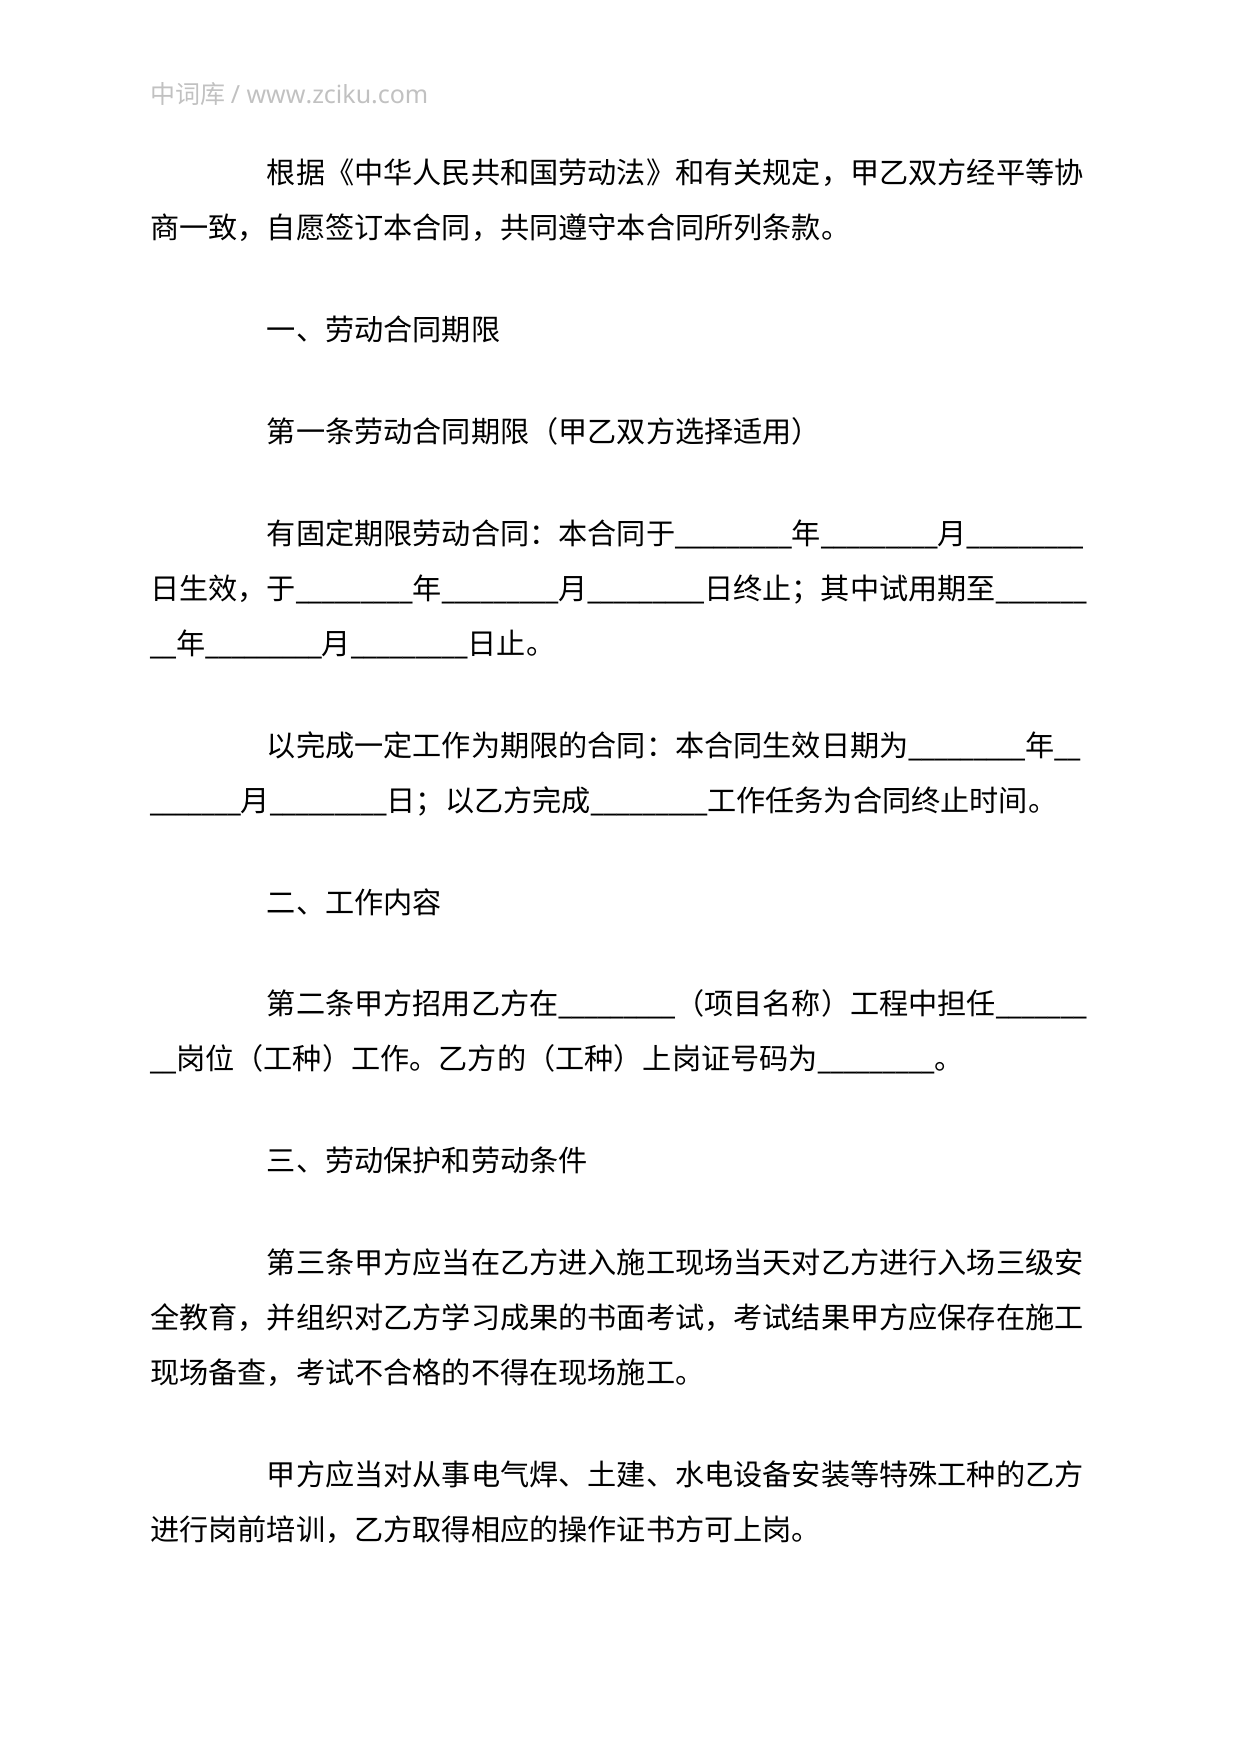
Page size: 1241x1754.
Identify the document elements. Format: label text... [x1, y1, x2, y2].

text 一、劳动合同期限 [150, 307, 1090, 349]
text 甲方应当对从事电气焊、土建、水电设备安装等特殊工种的乙方进行岗前培训，乙方取得相应的操作证书方可上岗。 [150, 1451, 1090, 1548]
text 二、工作内容 [150, 879, 1090, 921]
text 三、劳动保护和劳动条件 [150, 1138, 1090, 1180]
text 第三条甲方应当在乙方进入施工现场当天对乙方进行入场三级安全教育，并组织对乙方学习成果的书面考试，考试结果甲方应保存在施工现场备查，考试不合格的不得在现场施工。 [150, 1240, 1090, 1392]
text 第二条甲方招用乙方在_________（项目名称）工程中担任_________岗位（工种）工作。乙方的（工种）上岗证号码为_________。 [150, 981, 1090, 1078]
text 根据《中华人民共和国劳动法》和有关规定，甲乙双方经平等协商一致，自愿签订本合同，共同遵守本合同所列条款。 [150, 150, 1090, 247]
text 第一条劳动合同期限（甲乙双方选择适用） [150, 408, 1090, 451]
text 以完成一定工作为期限的合同：本合同生效日期为_________年_________月_________日；以乙方完成_________工作任务为合同终止时间。 [150, 722, 1090, 819]
text 有固定期限劳动合同：本合同于_________年_________月_________日生效，于_________年_________月_________日终止；其中试用期至_________年_________月_________日止。 [150, 510, 1090, 663]
